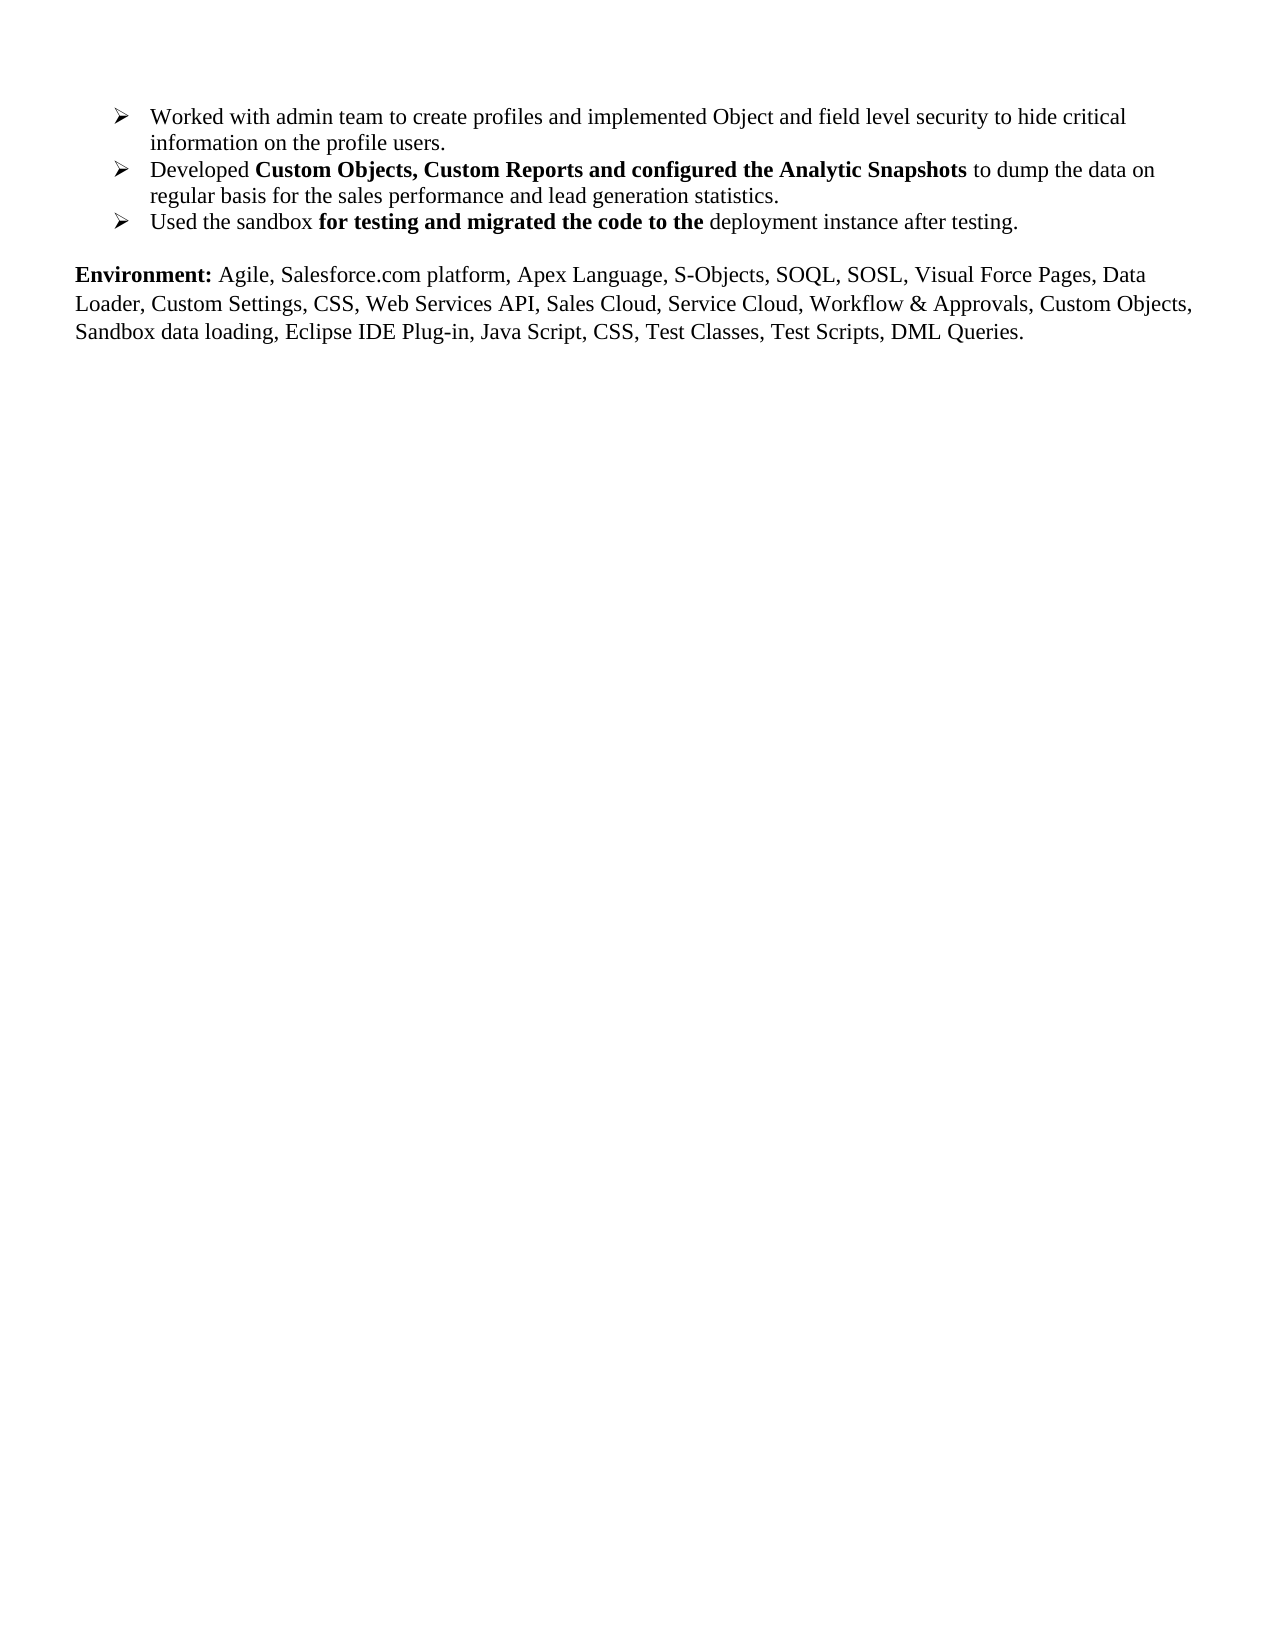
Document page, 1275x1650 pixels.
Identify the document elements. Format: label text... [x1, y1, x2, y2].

list Developed Custom Objects, Custom Reports and configured the Analytic Snapshots to dump the data on regular basis for the sales performance and lead generation statistics. [112, 156, 1200, 208]
text Environment: Agile, Salesforce.com platform, Apex Language, S-Objects, SOQL, SOSL, Visual Force Pages, Data Loader, Custom Settings, CSS, Web Services API, Sales Cloud, Service Cloud, Workflow & Approvals, Custom Objects, Sandbox data loading, Eclipse IDE Plug-in, Java Script, CSS, Test Classes, Test Scripts, DML Queries. [75, 261, 1200, 344]
list Used the sandbox for testing and migrated the code to the deployment instance after testing. [112, 208, 1200, 235]
list Worked with admin team to create profiles and implemented Object and field level security to hide critical information on the profile users. [112, 103, 1200, 156]
